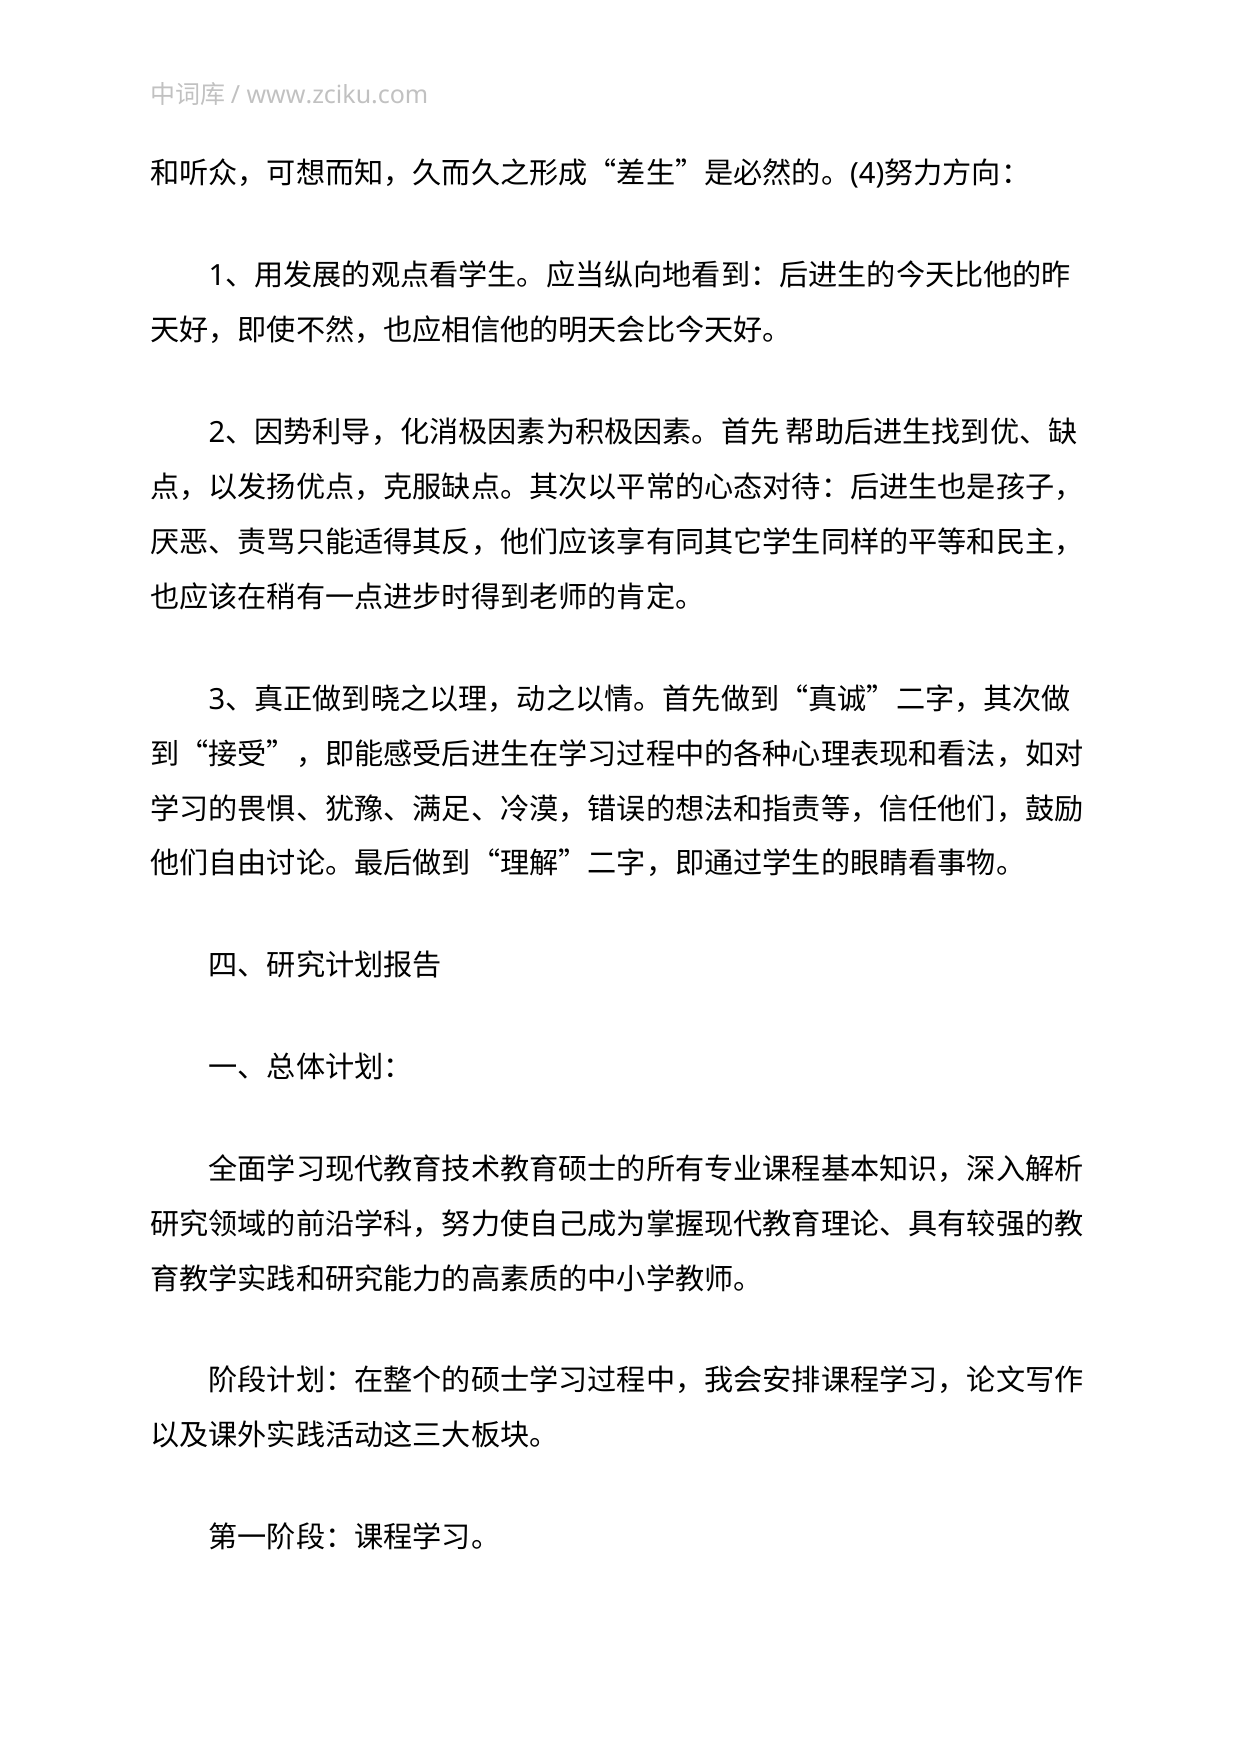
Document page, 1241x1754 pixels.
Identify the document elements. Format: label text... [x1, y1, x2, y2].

text 一、总体计划： [150, 1044, 1090, 1086]
text 第一阶段：课程学习。 [150, 1514, 1090, 1556]
text 阶段计划：在整个的硕士学习过程中，我会安排课程学习，论文写作以及课外实践活动这三大板块。 [150, 1357, 1090, 1454]
text 2、因势利导，化消极因素为积极因素。首先 帮助后进生找到优、缺点，以发扬优点，克服缺点。其次以平常的心态对待：后进生也是孩子，厌恶、责骂只能适得其反，他们应该享有同其它学生同样的平等和民主，也应该在稍有一点进步时得到老师的肯定。 [150, 409, 1090, 616]
text 四、研究计划报告 [150, 942, 1090, 984]
text 1、用发展的观点看学生。应当纵向地看到：后进生的今天比他的昨天好，即使不然，也应相信他的明天会比今天好。 [150, 252, 1090, 349]
text 全面学习现代教育技术教育硕士的所有专业课程基本知识，深入解析研究领域的前沿学科，努力使自己成为掌握现代教育理论、具有较强的教育教学实践和研究能力的高素质的中小学教师。 [150, 1145, 1090, 1297]
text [150, 150, 1090, 192]
text 3、真正做到晓之以理，动之以情。首先做到“真诚”二字，其次做到“接受”，即能感受后进生在学习过程中的各种心理表现和看法，如对学习的畏惧、犹豫、满足、冷漠，错误的想法和指责等，信任他们，鼓励他们自由讨论。最后做到“理解”二字，即通过学生的眼睛看事物。 [150, 675, 1090, 882]
